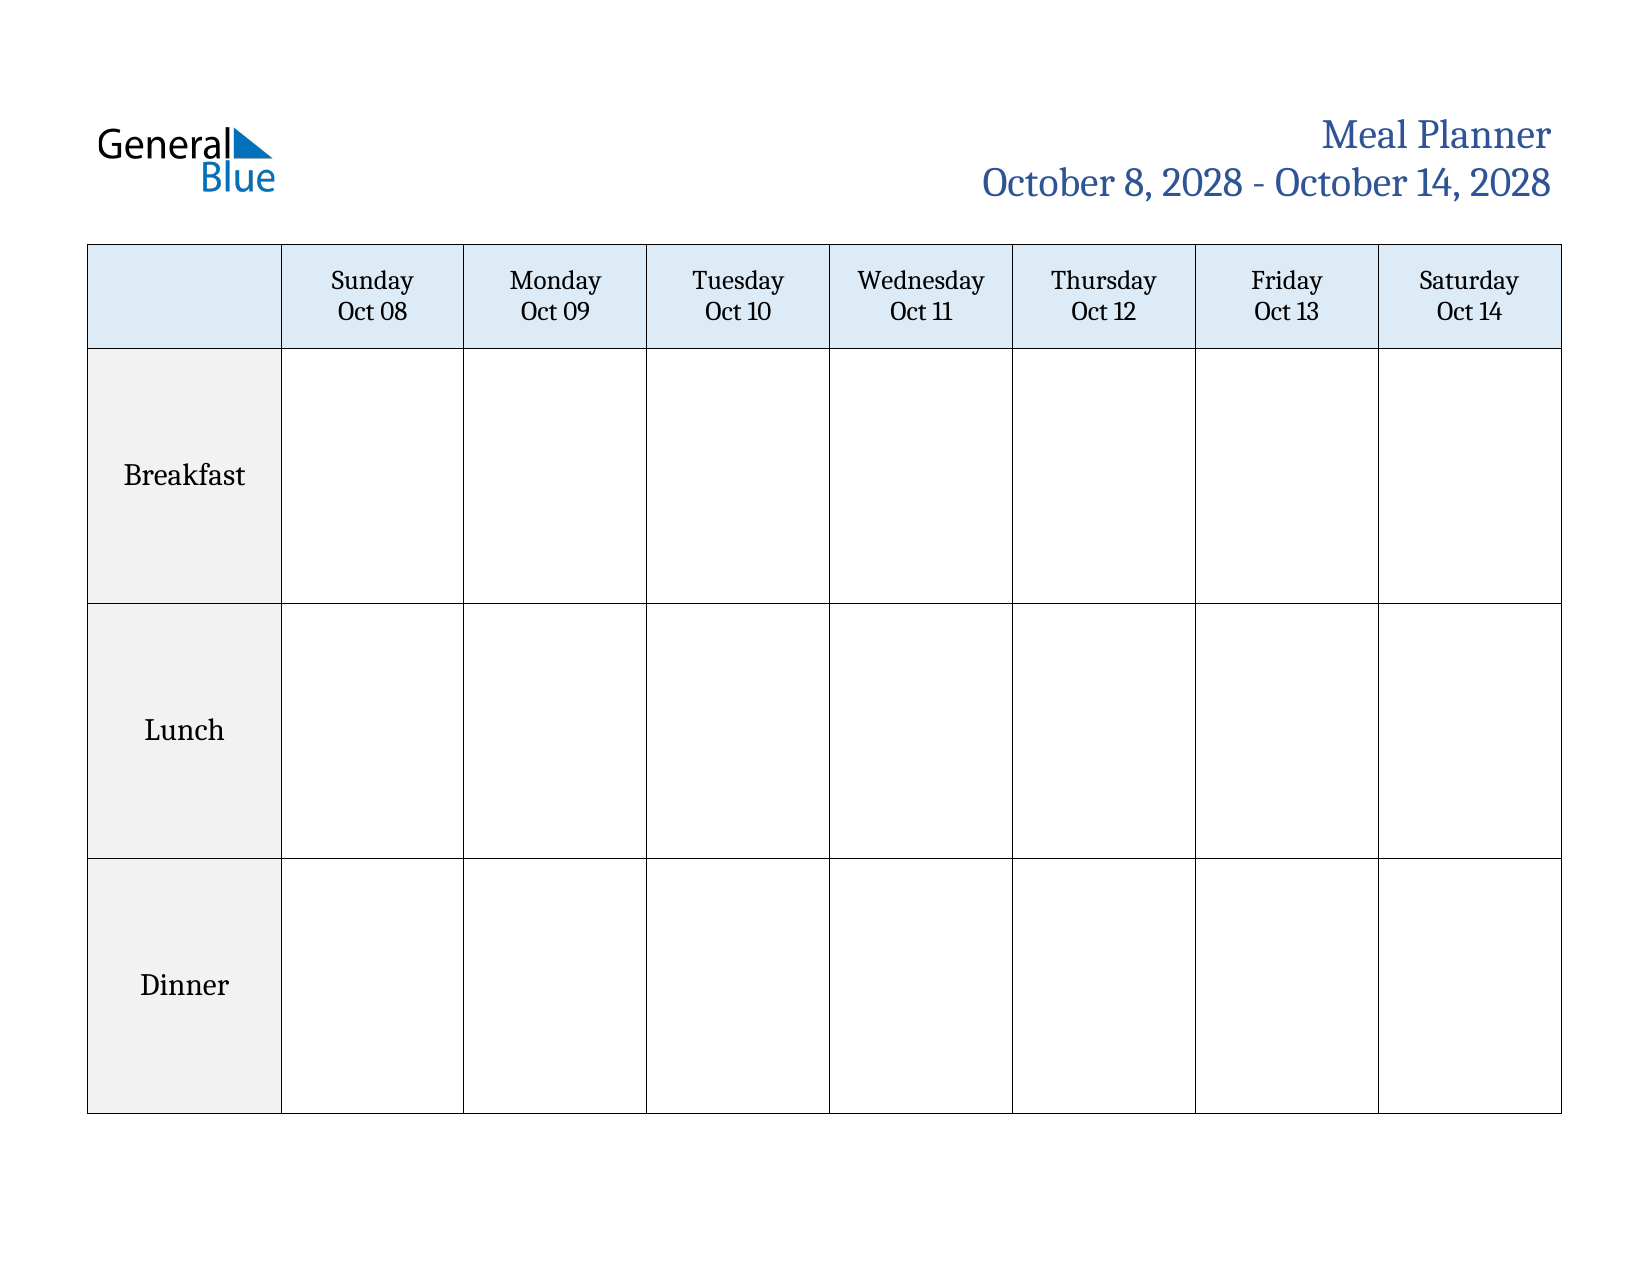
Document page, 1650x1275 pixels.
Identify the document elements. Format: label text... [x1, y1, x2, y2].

table_cell Friday Oct 13 [1196, 245, 1378, 348]
picture [98, 127, 275, 192]
table_cell [1196, 604, 1378, 858]
table_header [88, 75, 281, 244]
table_cell Lunch [88, 604, 281, 858]
table_cell [1379, 859, 1561, 1113]
table_cell Monday Oct 09 [464, 245, 646, 348]
table_cell [830, 859, 1012, 1113]
table_header Meal Planner October 8, 2028 - October 14, 2028 [281, 75, 1562, 244]
table_cell [1196, 349, 1378, 603]
table_cell Thursday Oct 12 [1013, 245, 1195, 348]
table_cell [1013, 604, 1195, 858]
table_cell [282, 604, 463, 858]
table_cell Dinner [88, 859, 281, 1113]
table_cell [1013, 349, 1195, 603]
table_cell [1013, 859, 1195, 1113]
table_cell Tuesday Oct 10 [647, 245, 829, 348]
table_cell Sunday Oct 08 [282, 245, 463, 348]
table_cell Wednesday Oct 11 [830, 245, 1012, 348]
table_cell [830, 604, 1012, 858]
table_cell Saturday Oct 14 [1379, 245, 1561, 348]
table_cell Breakfast [88, 349, 281, 603]
table_cell [464, 859, 646, 1113]
table_cell [830, 349, 1012, 603]
table_cell [282, 349, 463, 603]
table_cell [88, 245, 281, 348]
table_cell [464, 349, 646, 603]
table_cell [1379, 604, 1561, 858]
table_cell [282, 859, 463, 1113]
table_cell [1379, 349, 1561, 603]
table_cell [647, 604, 829, 858]
table_cell [464, 604, 646, 858]
table_cell [647, 349, 829, 603]
table_cell [1196, 859, 1378, 1113]
table_cell [647, 859, 829, 1113]
